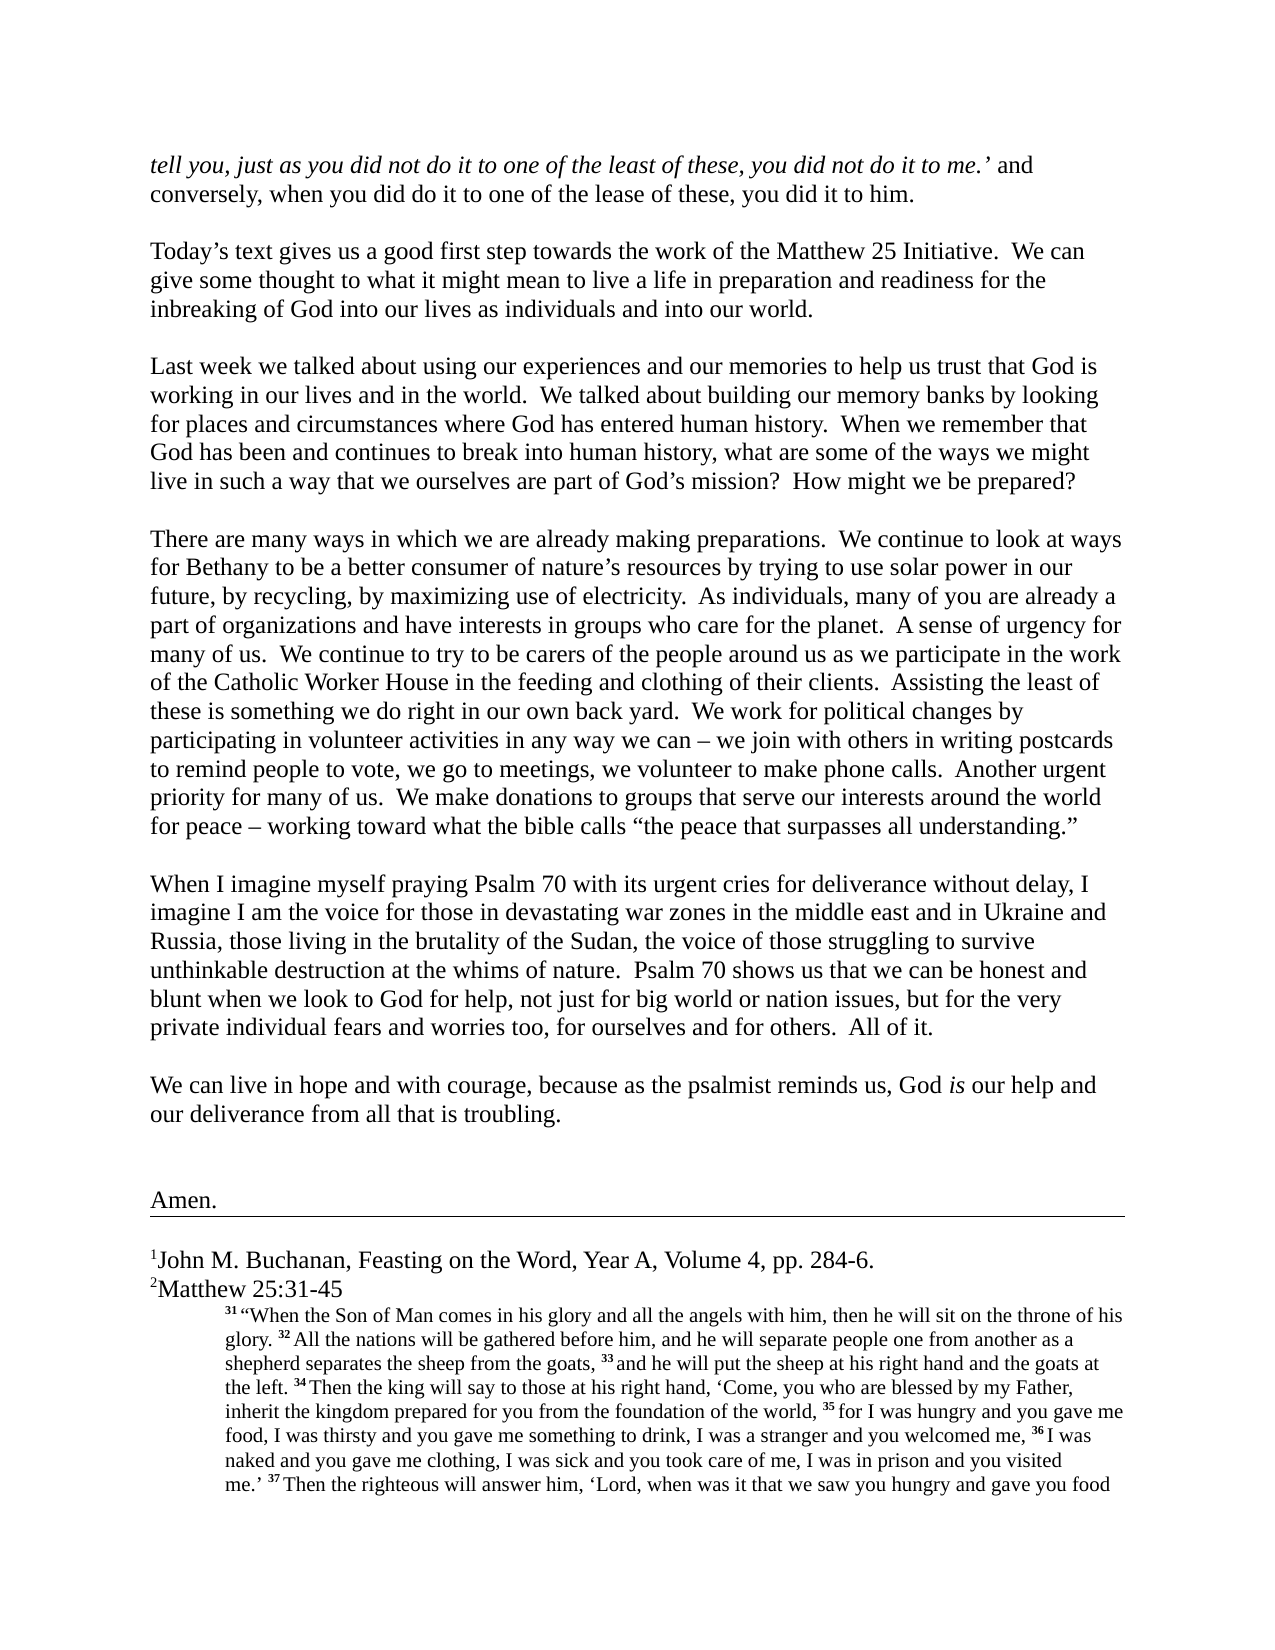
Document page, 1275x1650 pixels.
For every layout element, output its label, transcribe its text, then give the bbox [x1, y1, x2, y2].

text Last week we talked about using our experiences and our memories to help us trust that God is working in our lives and in the world. We talked about building our memory banks by looking for places and circumstances where God has entered human history. When we remember that God has been and continues to break into human history, what are some of the ways we might live in such a way that we ourselves are part of God’s mission? How might we be prepared? [150, 351, 1125, 495]
text Amen. [150, 1185, 1125, 1216]
text 2Matthew 25:31-45 [150, 1274, 1125, 1303]
text Today’s text gives us a good first step towards the work of the Matthew 25 Initiative. We can give some thought to what it might mean to live a life in preparation and readiness for the inbreaking of God into our lives as individuals and into our world. [814, 236, 1125, 322]
text We can live in hope and with courage, because as the psalmist reminds us, God is our help and our deliverance from all that is troubling. [562, 1070, 1125, 1127]
text There are many ways in which we are already making preparations. We continue to look at ways for Bethany to be a better consumer of nature’s resources by trying to use solar power in our future, by recycling, by maximizing use of electricity. As individuals, many of you are already a part of organizations and have interests in groups who care for the planet. A sense of urgency for many of us. We continue to try to be carers of the people around us as we participate in the work of the Catholic Worker House in the feeding and clothing of their clients. Assisting the least of these is something we do right in our own back yard. We work for political changes by participating in volunteer activities in any way we can – we join with others in writing postcards to remind people to vote, we go to meetings, we volunteer to make phone calls. Another urgent priority for many of us. We make donations to groups that serve our interests around the world for peace – working toward what the bible calls “the peace that surpasses all understanding.” [150, 524, 1125, 840]
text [225, 1303, 1125, 1496]
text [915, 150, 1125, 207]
text 1John M. Buchanan, Feasting on the Word, Year A, Volume 4, pp. 284-6. [150, 1246, 1125, 1274]
text When I imagine myself praying Psalm 70 with its urgent cries for deliverance without delay, I imagine I am the voice for those in devastating war zones in the middle east and in Ukraine and Russia, those living in the brutality of the Sudan, the voice of those struggling to survive unthinkable destruction at the whims of nature. Psalm 70 shows us that we can be honest and blunt when we look to God for help, not just for big world or nation issues, but for the very private individual fears and worries too, for ourselves and for others. All of it. [150, 869, 1125, 1041]
